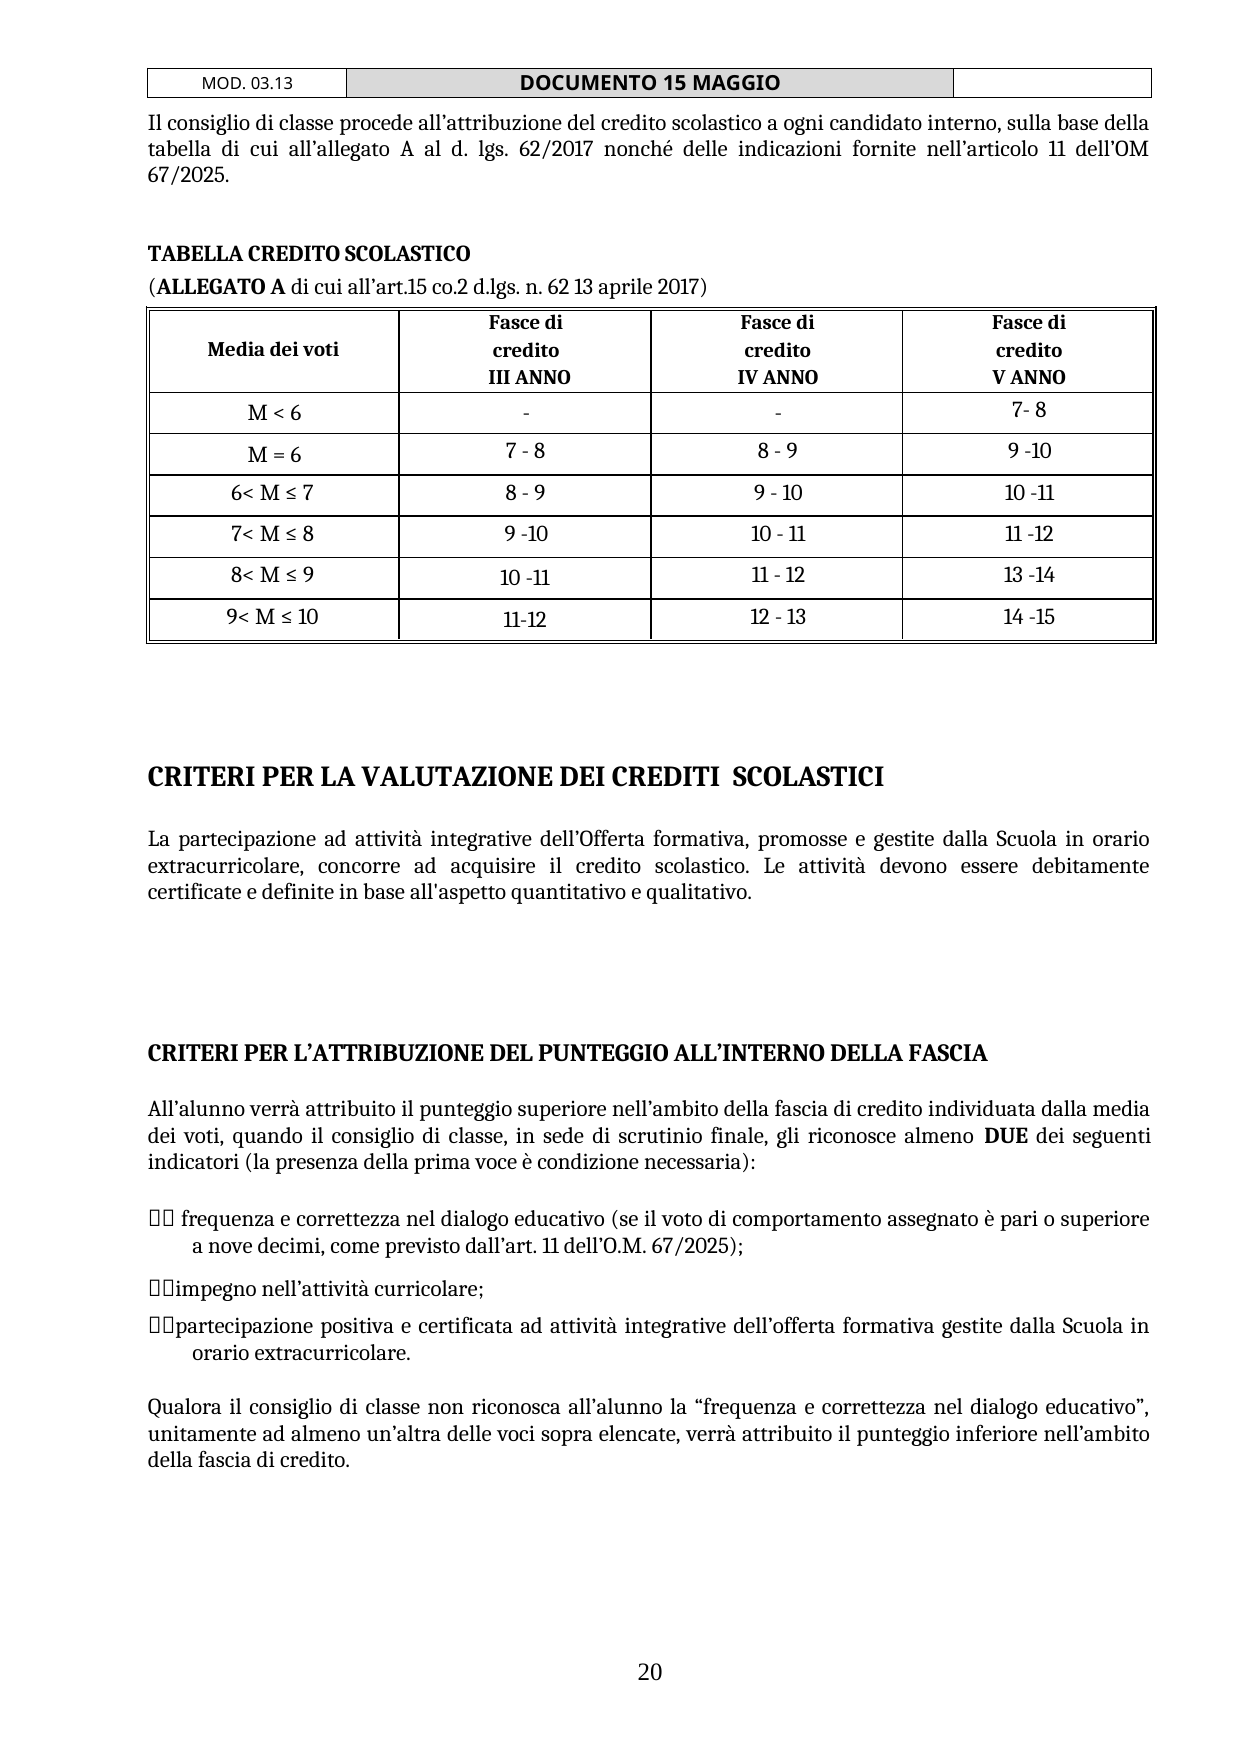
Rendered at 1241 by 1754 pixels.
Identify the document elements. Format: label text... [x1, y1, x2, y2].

text TABELLA CREDITO SCOLASTICO [148, 241, 1152, 267]
table_header Media dei voti [150, 311, 398, 391]
table_cell 7< M 8 [150, 517, 398, 557]
text CRITERI PER L’ATTRIBUZIONE DEL PUNTEGGIO ALL’INTERNO DELLA FASCIA [148, 1039, 1152, 1068]
table_cell M < 6 [150, 393, 398, 433]
table_cell 7- 8 [903, 393, 1152, 433]
table_cell 9< M 10 [150, 600, 398, 639]
table_cell 6< M 7 [150, 476, 398, 515]
text impegno nell’attività curricolare; [148, 1272, 1152, 1303]
table_cell 8< M 9 [150, 558, 398, 598]
table_header Fasce di credito V ANNO [903, 311, 1152, 391]
table_cell M = 6 [150, 434, 398, 474]
text  frequenza e correttezza nel dialogo educativo (se il voto di comportamento assegnato è pari o superiore a nove decimi, come previsto dall’art. 11 dell’O.M. 67/2025); [148, 1202, 1152, 1259]
subtitle CRITERI PER LA VALUTAZIONE DEI CREDITI SCOLASTICI [148, 760, 1152, 793]
text La partecipazione ad attività integrative dell’Offerta formativa, promosse e gestite dalla Scuola in orario extracurricolare, concorre ad acquisire il credito scolastico. Le attività devono essere debitamente certificate e definite in base all'aspetto quantitativo e qualitativo. [148, 826, 1152, 905]
table_cell 10 -11 [400, 558, 650, 598]
table_cell - [400, 393, 650, 433]
table_cell 11 -12 [903, 517, 1152, 557]
table_header Fasce di credito III ANNO [400, 311, 650, 391]
table_cell 10 - 11 [652, 517, 902, 557]
text All’alunno verrà attribuito il punteggio superiore nell’ambito della fascia di credito individuata dalla media dei voti, quando il consiglio di classe, in sede di scrutinio finale, gli riconosce almeno DUE dei seguenti indicatori (la presenza della prima voce è condizione necessaria): [148, 1096, 1152, 1175]
table_cell 9 -10 [400, 517, 650, 557]
text (ALLEGATO A di cui all’art.15 co.2 d.lgs. n. 62 13 aprile 2017) [148, 274, 1152, 300]
table_header Fasce di credito IV ANNO [652, 311, 902, 391]
table_cell 7 - 8 [400, 434, 650, 474]
table_cell 13 -14 [903, 558, 1152, 598]
text partecipazione positiva e certificata ad attività integrative dell’offerta formativa gestite dalla Scuola in orario extracurricolare. [148, 1308, 1152, 1366]
table_cell 11 - 12 [652, 558, 902, 598]
table_cell 12 - 13 [652, 600, 902, 639]
text Qualora il consiglio di classe non riconosca all’alunno la “frequenza e correttezza nel dialogo educativo”, unitamente ad almeno un’altra delle voci sopra elencate, verrà attribuito il punteggio inferiore nell’ambito della fascia di credito. [148, 1394, 1152, 1473]
table_cell 14 -15 [903, 600, 1152, 639]
table_cell 8 - 9 [400, 476, 650, 515]
text Il consiglio di classe procede all’attribuzione del credito scolastico a ogni candidato interno, sulla base della tabella di cui all’allegato A al d. lgs. 62/2017 nonché delle indicazioni fornite nell’articolo 11 dell’OM 67/2025. [148, 109, 1152, 188]
table_cell 9 -10 [903, 434, 1152, 474]
table_cell 9 - 10 [652, 476, 902, 515]
table_cell 8 - 9 [652, 434, 902, 474]
table_cell 10 -11 [903, 476, 1152, 515]
table_cell 11-12 [400, 600, 650, 639]
table_cell - [652, 393, 902, 433]
